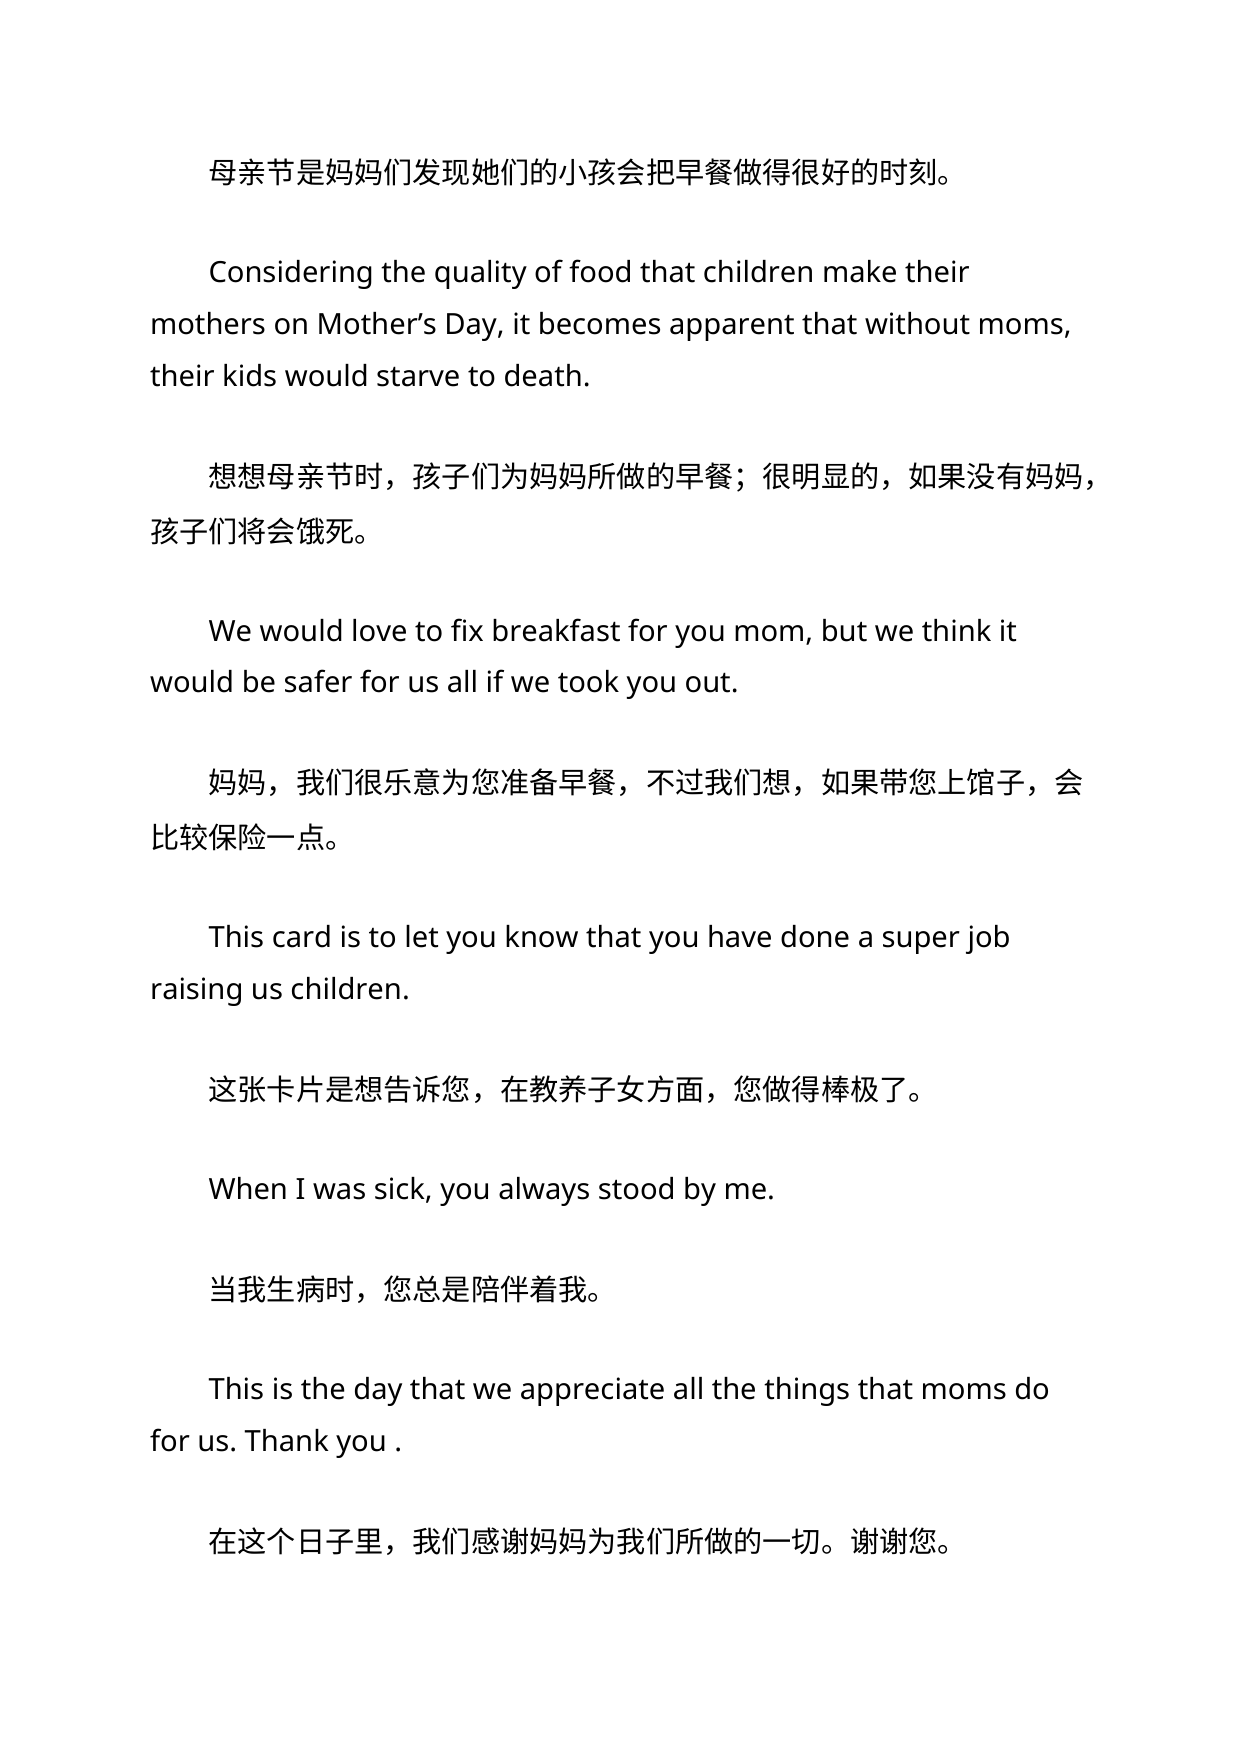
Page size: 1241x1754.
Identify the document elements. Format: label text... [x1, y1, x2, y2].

text When I was sick, you always stood by me. [150, 1168, 1090, 1208]
text Considering the quality of food that children make their mothers on Mother’s Day, it becomes apparent that without moms, their kids would starve to death. [150, 252, 1090, 394]
text 想想母亲节时，孩子们为妈妈所做的早餐；很明显的，如果没有妈妈，孩子们将会饿死。 [150, 453, 1090, 551]
text This card is to let you know that you have done a super job raising us children. [150, 917, 1090, 1008]
text 当我生病时，您总是陪伴着我。 [150, 1267, 1090, 1309]
text 在这个日子里，我们感谢妈妈为我们所做的一切。谢谢您。 [150, 1519, 1090, 1561]
text This is the day that we appreciate all the things that moms do for us. Thank you . [150, 1369, 1090, 1460]
text We would love to fix breakfast for you mom, but we think it would be safer for us all if we took you out. [150, 610, 1090, 701]
text 这张卡片是想告诉您，在教养子女方面，您做得棒极了。 [150, 1067, 1090, 1109]
text 母亲节是妈妈们发现她们的小孩会把早餐做得很好的时刻。 [150, 150, 1090, 192]
text 妈妈，我们很乐意为您准备早餐，不过我们想，如果带您上馆子，会比较保险一点。 [150, 760, 1090, 857]
